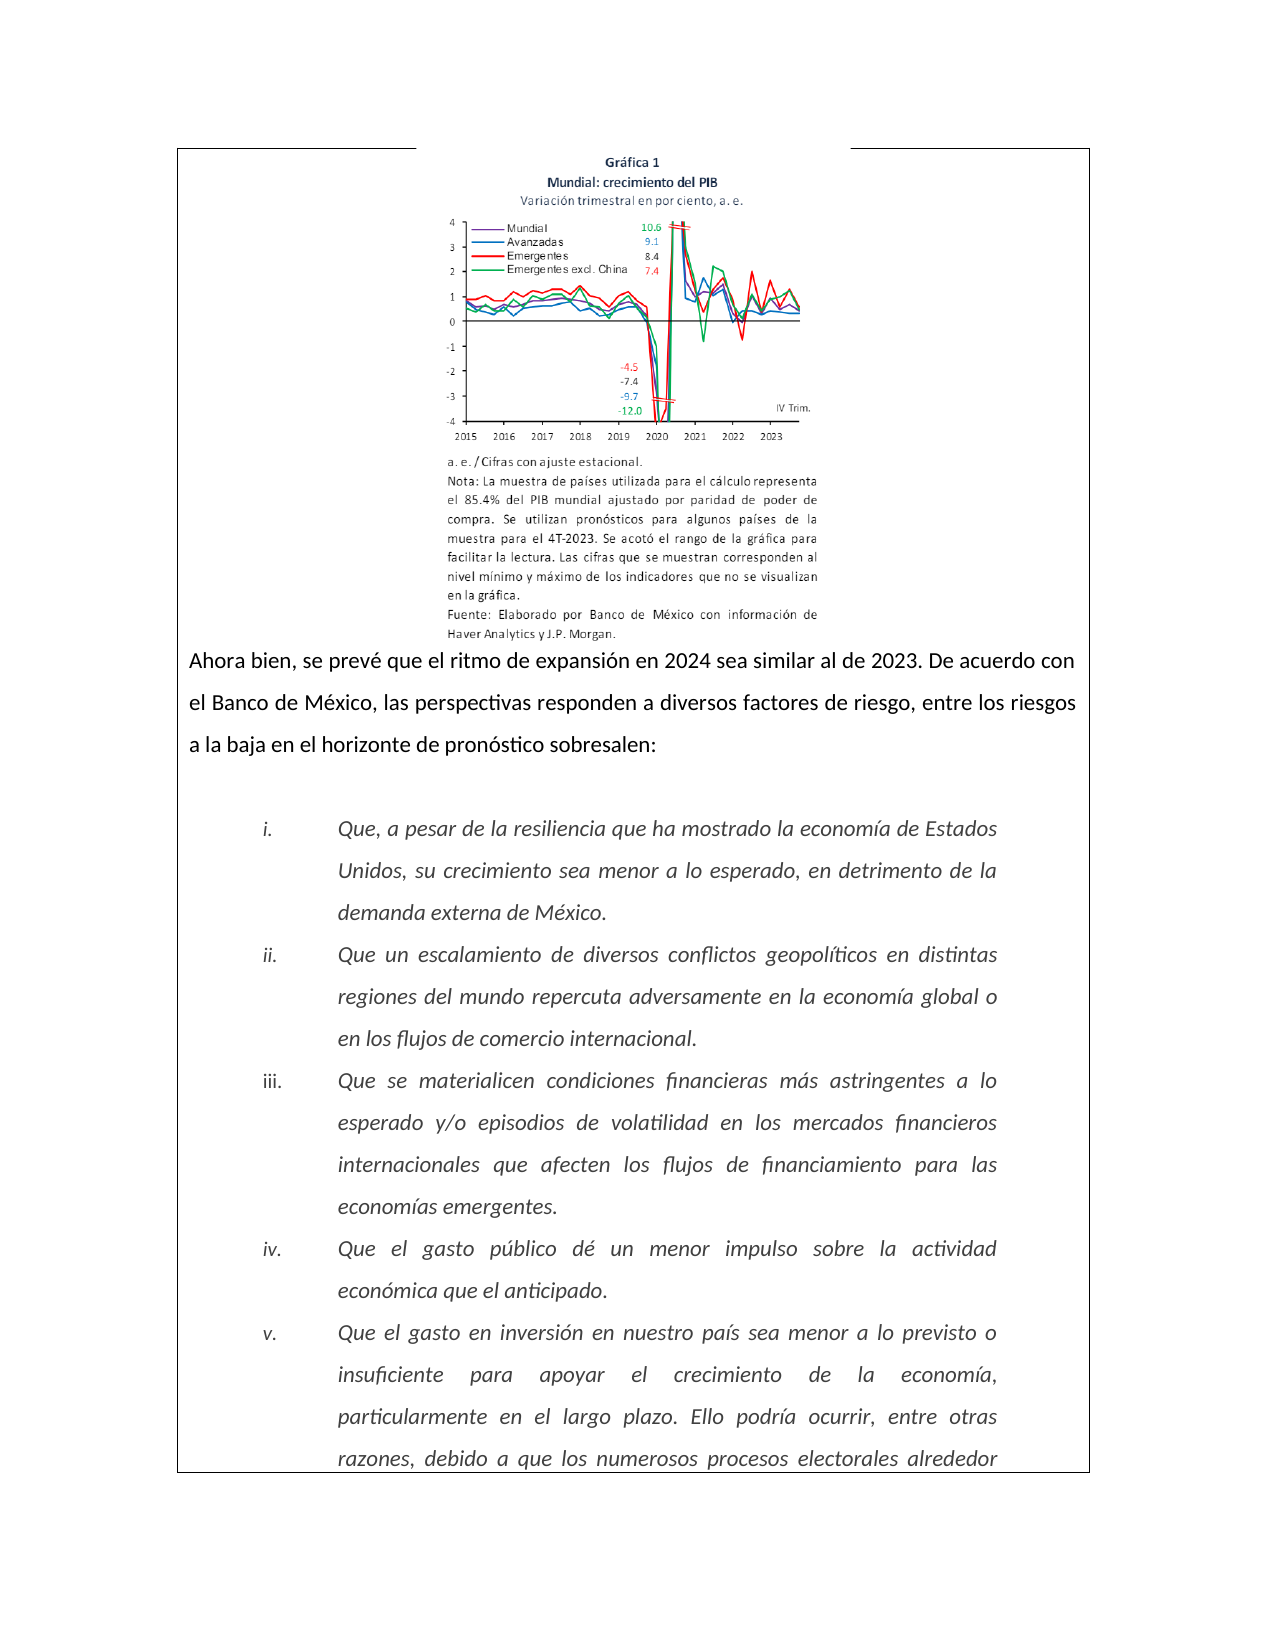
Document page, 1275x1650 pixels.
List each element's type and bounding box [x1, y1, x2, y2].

picture [416, 148, 851, 643]
table_header [178, 149, 1089, 1472]
